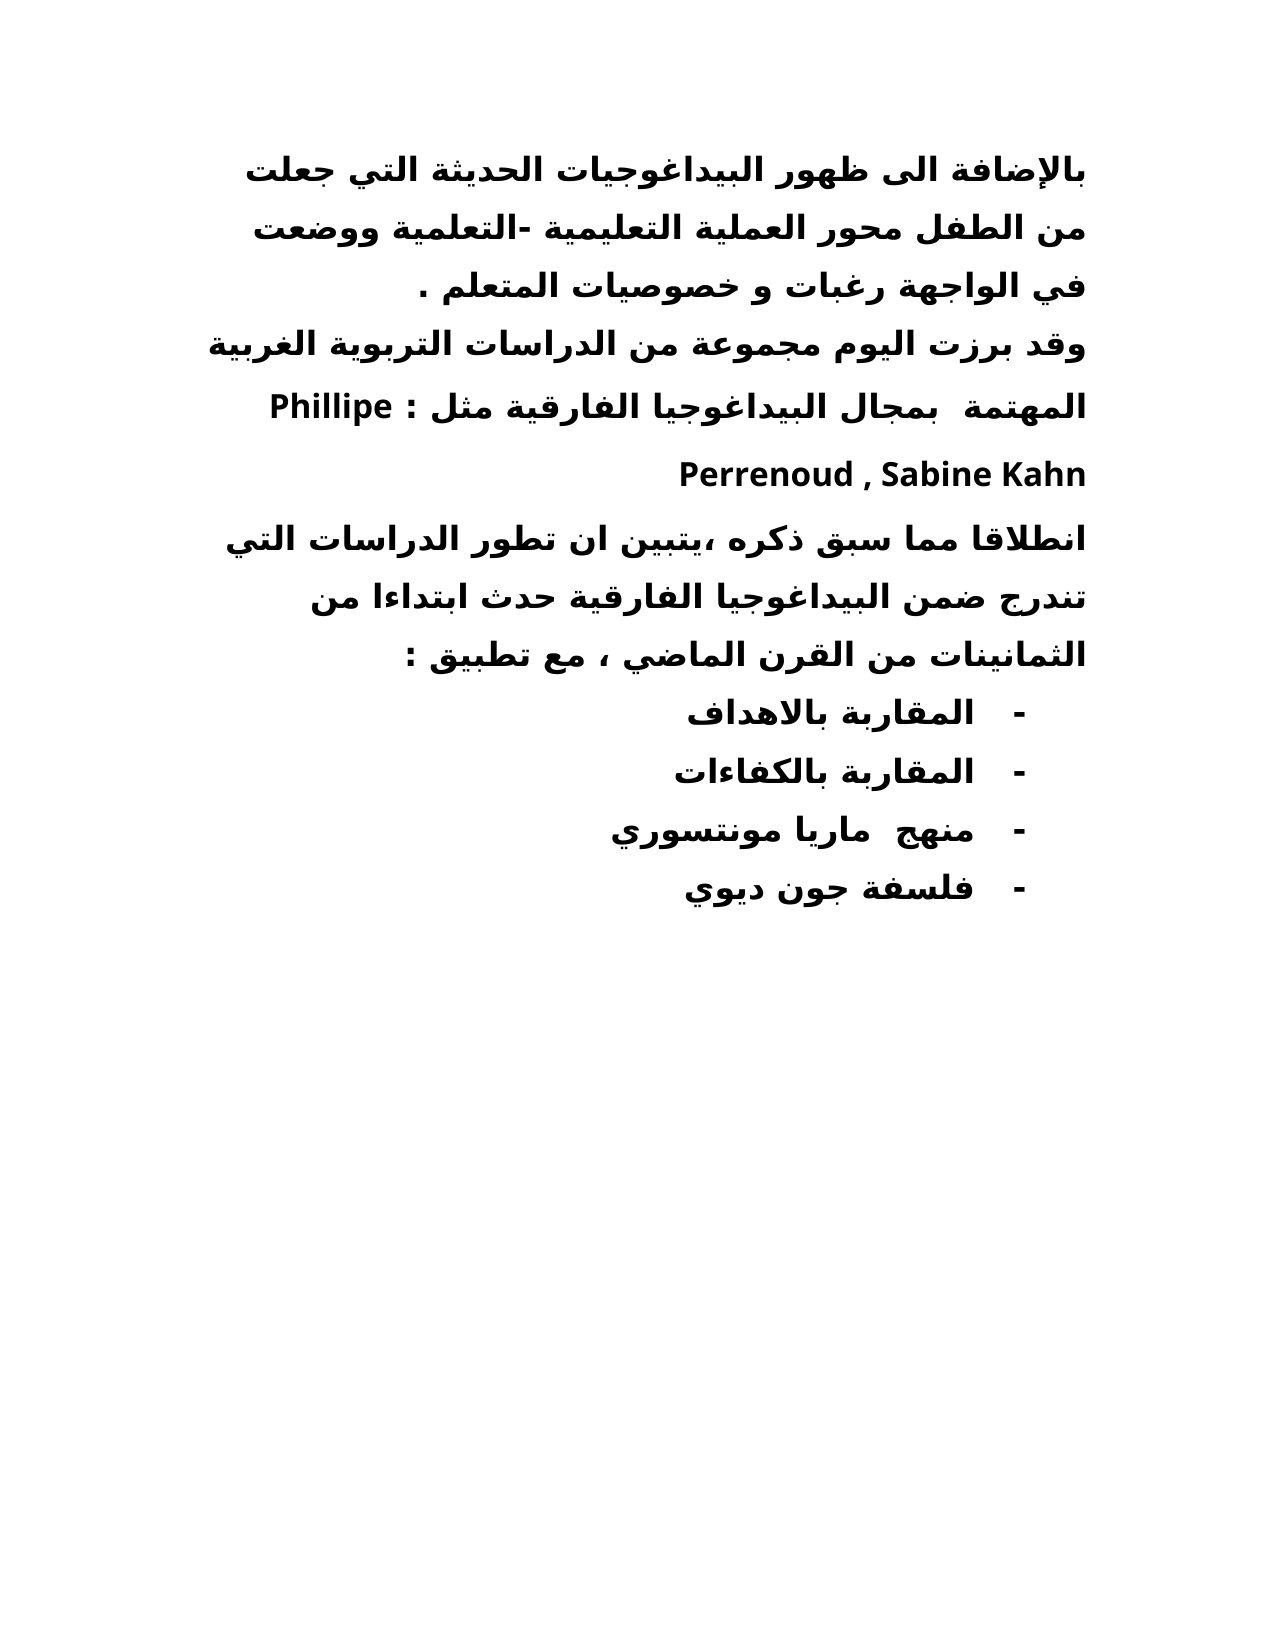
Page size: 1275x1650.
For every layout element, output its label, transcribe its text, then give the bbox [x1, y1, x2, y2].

list المقاربة بالاهداف [187, 694, 1012, 733]
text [187, 150, 1087, 305]
list المقاربة بالكفاءات [187, 752, 1012, 791]
list فلسفة جون ديوي [187, 868, 1012, 907]
text وقد برزت اليوم مجموعة من الدراسات التربوية الغربية المهتمة بمجال البيداغوجيا الفارقية مثل : Phillipe Perrenoud , Sabine Kahn [187, 325, 1087, 496]
list منهج ماريا مونتسوري [187, 810, 1012, 849]
text انطلاقا مما سبق ذكره ،يتبين ان تطور الدراسات التي تندرج ضمن البيداغوجيا الفارقية حدث ابتداءا من الثمانينات من القرن الماضي ، مع تطبيق : [187, 519, 1087, 674]
